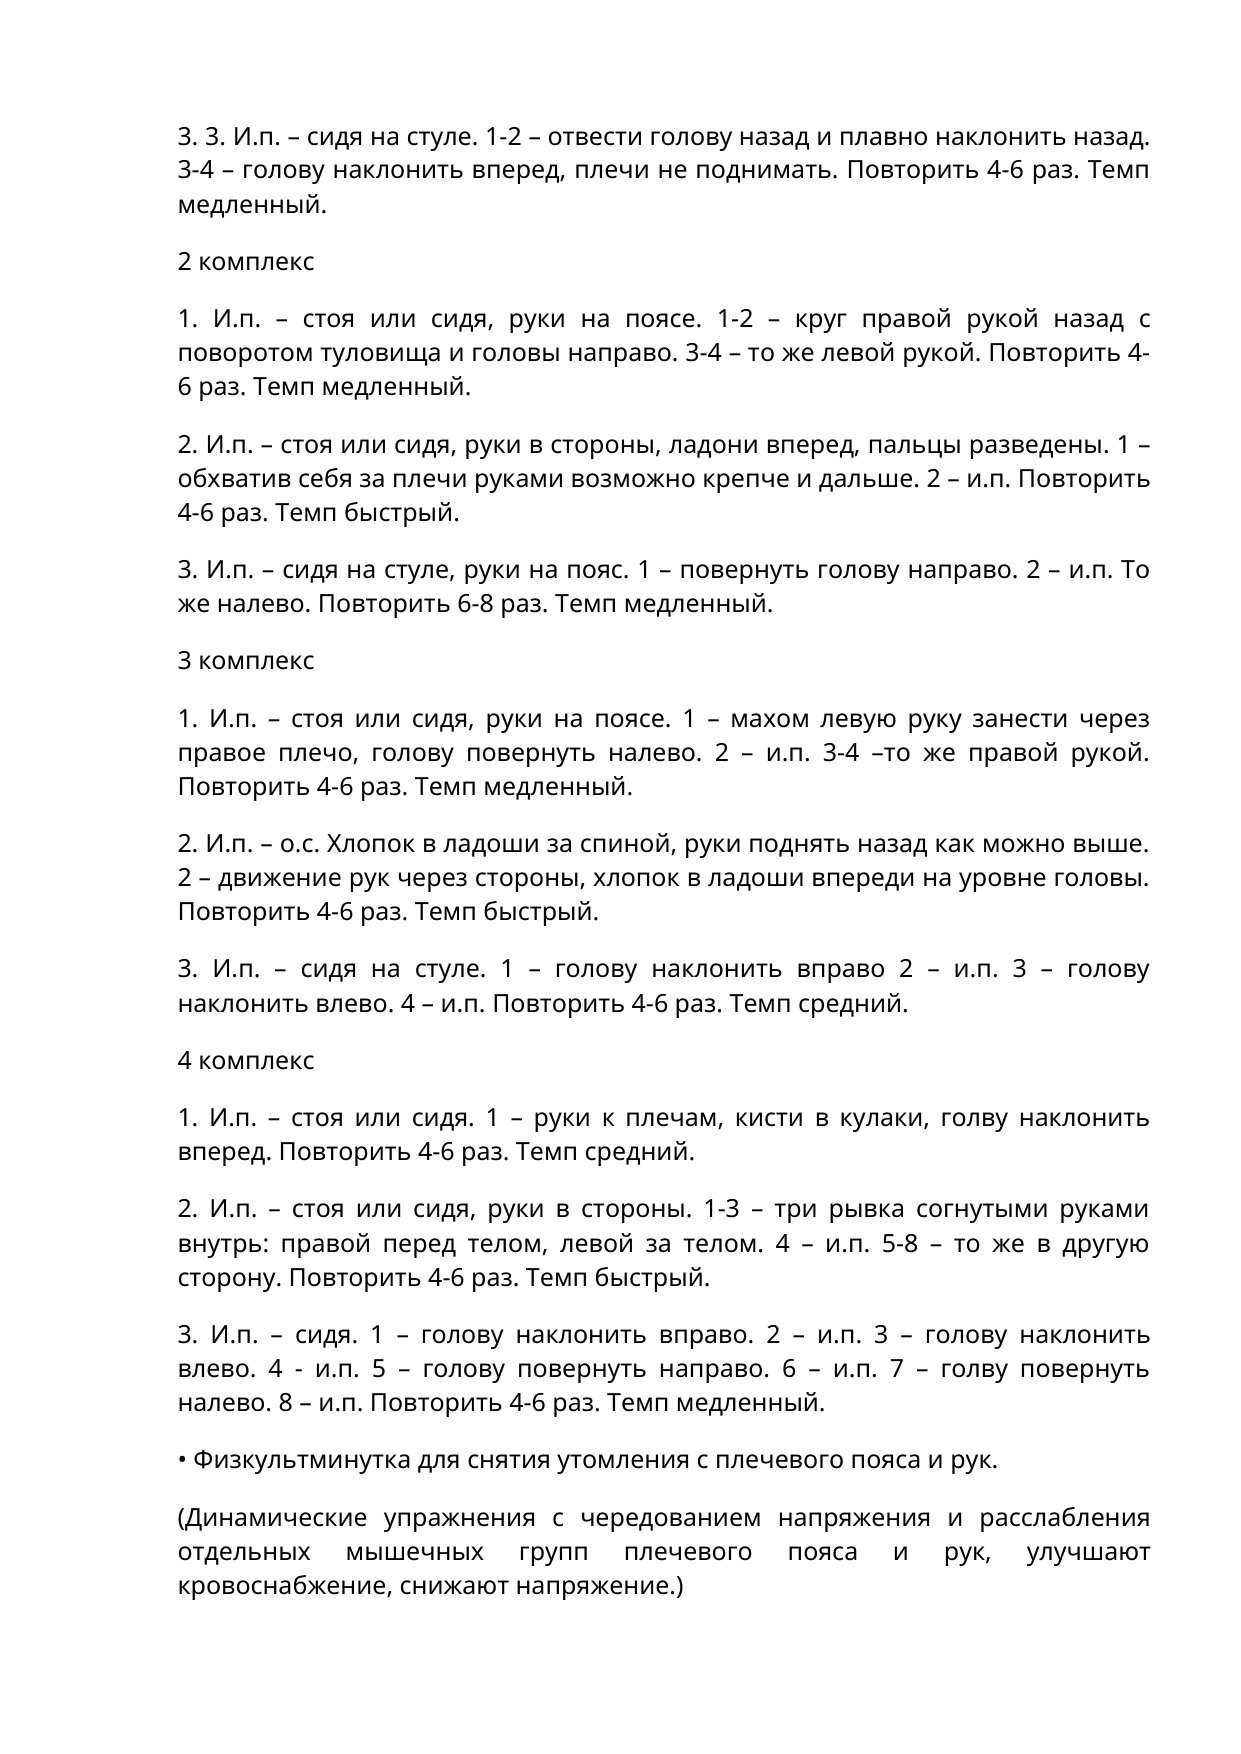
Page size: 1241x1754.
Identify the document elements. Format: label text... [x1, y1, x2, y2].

text 3 комплекс [177, 643, 1152, 677]
text 2. И.п. – стоя или сидя, руки в стороны, ладони вперед, пальцы разведены. 1 – обхватив себя за плечи руками возможно крепче и дальше. 2 – и.п. Повторить 4-6 раз. Темп быстрый. [177, 426, 1152, 528]
text 1. И.п. – стоя или сидя, руки на поясе. 1-2 – круг правой рукой назад с поворотом туловища и головы направо. 3-4 – то же левой рукой. Повторить 4-6 раз. Темп медленный. [177, 301, 1152, 403]
text 3. И.п. – сидя. 1 – голову наклонить вправо. 2 – и.п. 3 – голову наклонить влево. 4 - и.п. 5 – голову повернуть направо. 6 – и.п. 7 – голву повернуть налево. 8 – и.п. Повторить 4-6 раз. Темп медленный. [177, 1317, 1152, 1419]
text 2. И.п. – стоя или сидя, руки в стороны. 1-3 – три рывка согнутыми руками внутрь: правой перед телом, левой за телом. 4 – и.п. 5-8 – то же в другую сторону. Повторить 4-6 раз. Темп быстрый. [177, 1191, 1152, 1293]
text 3. И.п. – сидя на стуле, руки на пояс. 1 – повернуть голову направо. 2 – и.п. То же налево. Повторить 6-8 раз. Темп медленный. [177, 552, 1152, 620]
text • Физкультминутка для снятия утомления с плечевого пояса и рук. [177, 1442, 1152, 1476]
text 1. И.п. – стоя или сидя. 1 – руки к плечам, кисти в кулаки, голву наклонить вперед. Повторить 4-6 раз. Темп средний. [177, 1100, 1152, 1168]
text 3. И.п. – сидя на стуле. 1 – голову наклонить вправо 2 – и.п. 3 – голову наклонить влево. 4 – и.п. Повторить 4-6 раз. Темп средний. [177, 951, 1152, 1019]
text 2 комплекс [177, 243, 1152, 278]
text (Динамические упражнения с чередованием напряжения и расслабления отдельных мышечных групп плечевого пояса и рук, улучшают кровоснабжение, снижают напряжение.) [177, 1499, 1152, 1601]
text 1. И.п. – стоя или сидя, руки на поясе. 1 – махом левую руку занести через правое плечо, голову повернуть налево. 2 – и.п. 3-4 –то же правой рукой. Повторить 4-6 раз. Темп медленный. [177, 700, 1152, 802]
text 2. И.п. – о.с. Хлопок в ладоши за спиной, руки поднять назад как можно выше. 2 – движение рук через стороны, хлопок в ладоши впереди на уровне головы. Повторить 4-6 раз. Темп быстрый. [177, 826, 1152, 928]
text 3. 3. И.п. – сидя на стуле. 1-2 – отвести голову назад и плавно наклонить назад. 3-4 – голову наклонить вперед, плечи не поднимать. Повторить 4-6 раз. Темп медленный. [177, 118, 1152, 220]
text 4 комплекс [177, 1042, 1152, 1077]
